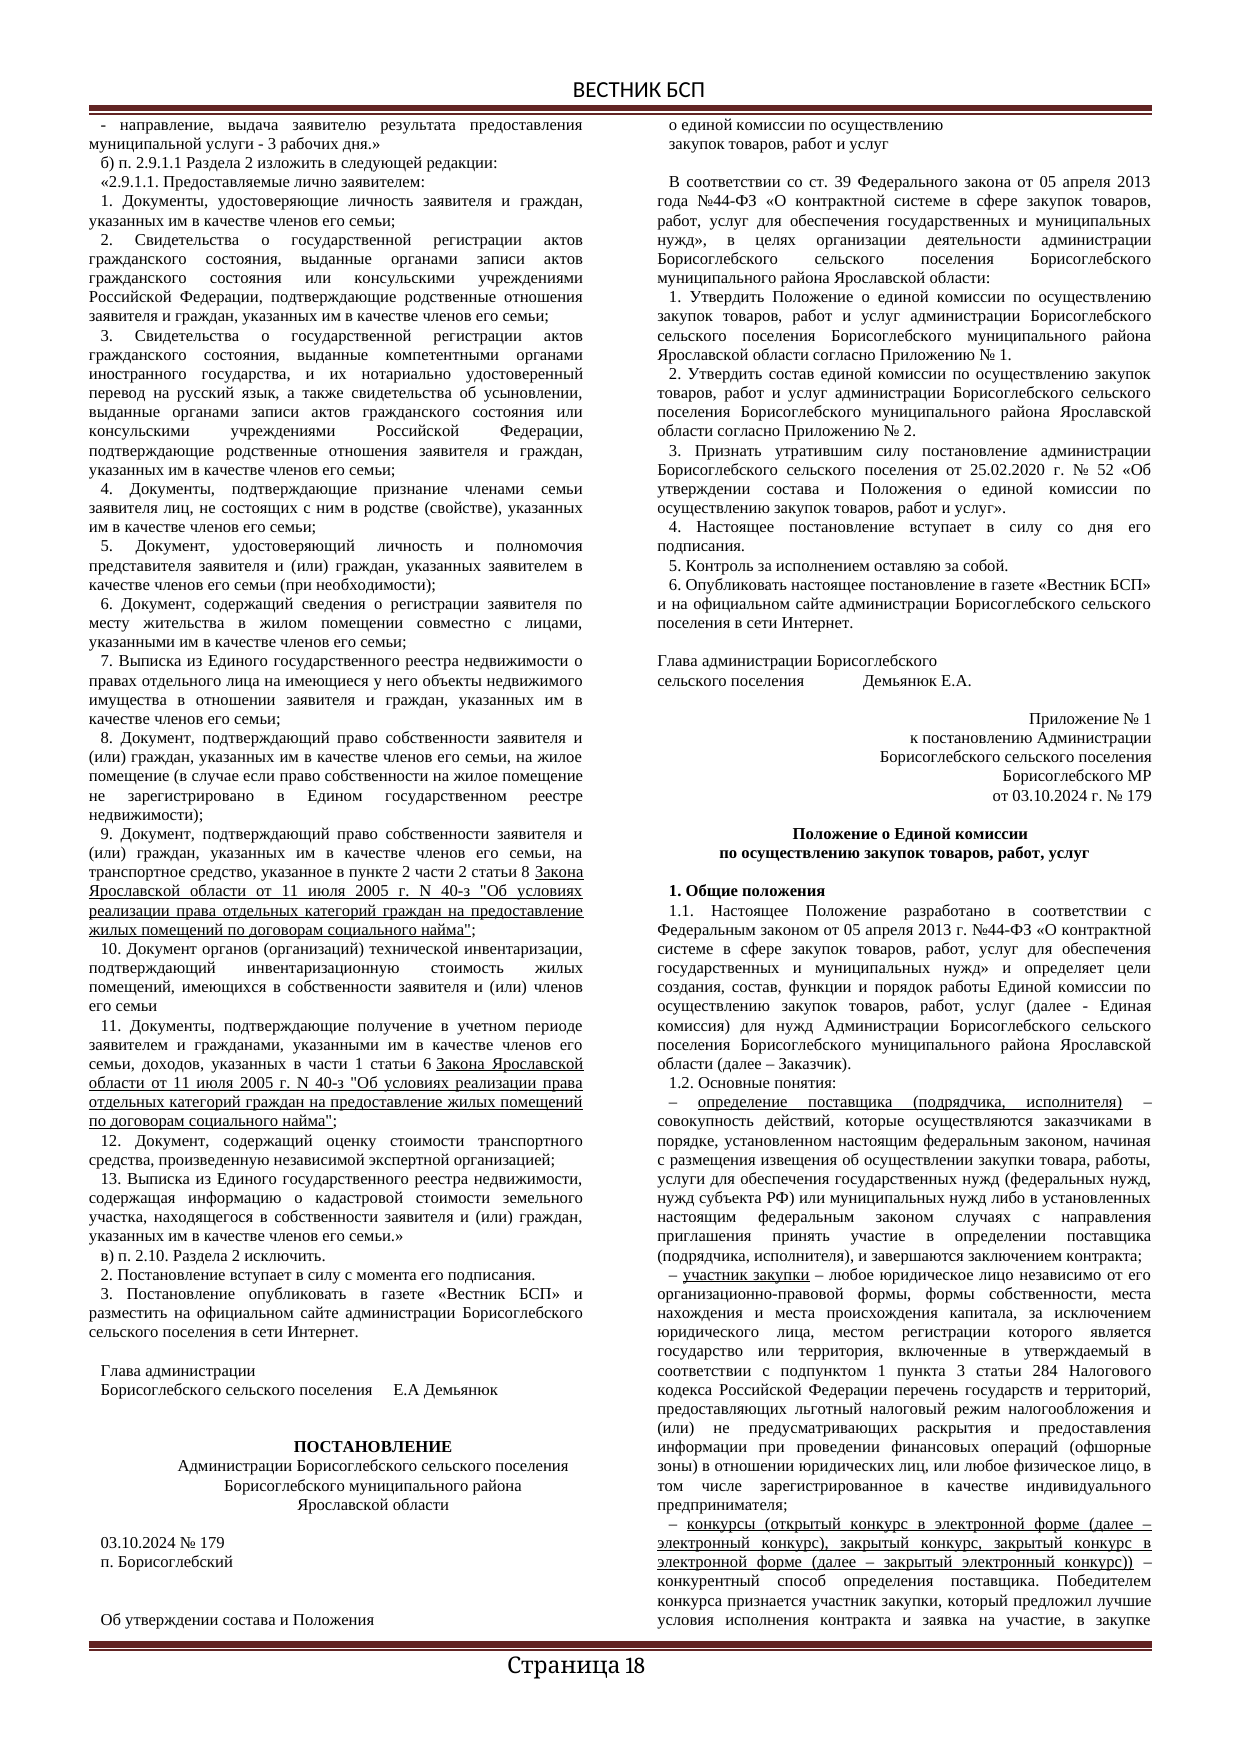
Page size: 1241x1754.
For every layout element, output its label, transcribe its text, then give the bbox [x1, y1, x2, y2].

text п. Борисоглебский [89, 1552, 583, 1571]
text в) п. 2.10. Раздела 2 исключить. [89, 1245, 583, 1264]
text 12. Документ, содержащий оценку стоимости транспортного средства, произведенную независимой экспертной организацией; [89, 1130, 583, 1169]
text «2.9.1.1. Предоставляемые лично заявителем: [89, 172, 583, 191]
text - направление, выдача заявителю результата предоставления муниципальной услуги - 3 рабочих дня.» [89, 115, 583, 153]
text Об утверждении состава и Положения [89, 1609, 583, 1629]
text сельского поселения Демьянюк Е.А. [657, 670, 1152, 689]
text 3. Свидетельства о государственной регистрации актов гражданского состояния, выданные компетентными органами иностранного государства, и их нотариально удостоверенный перевод на русский язык, а также свидетельства об усыновлении, выданные органами записи актов гражданского состояния или консульскими учреждениями Российской Федерации, подтверждающие родственные отношения заявителя и граждан, указанных им в качестве членов его семьи; [89, 325, 583, 479]
text 6. Опубликовать настоящее постановление в газете «Вестник БСП» и на официальном сайте администрации Борисоглебского сельского поселения в сети Интернет. [657, 574, 1152, 632]
text Глава администрации [89, 1360, 583, 1379]
text 2. Постановление вступает в силу с момента его подписания. [89, 1264, 583, 1284]
text 10. Документ органов (организаций) технической инвентаризации, подтверждающий инвентаризационную стоимость жилых помещений, имеющихся в собственности заявителя и (или) членов его семьи [89, 939, 583, 1015]
text 2. Свидетельства о государственной регистрации актов гражданского состояния, выданные органами записи актов гражданского состояния или консульскими учреждениями Российской Федерации, подтверждающие родственные отношения заявителя и граждан, указанных им в качестве членов его семьи; [89, 229, 583, 325]
text 1. Документы, удостоверяющие личность заявителя и граждан, указанных им в качестве членов его семьи; [89, 191, 583, 229]
text Борисоглебского сельского поселения [657, 747, 1152, 766]
text 4. Документы, подтверждающие признание членами семьи заявителя лиц, не состоящих с ним в родстве (свойстве), указанных им в качестве членов его семьи; [89, 479, 583, 536]
text – определение поставщика (подрядчика, исполнителя) – совокупность действий, которые осуществляются заказчиками в порядке, установленном настоящим федеральным законом, начиная с размещения извещения об осуществлении закупки товара, работы, услуги для обеспечения государственных нужд (федеральных нужд, нужд субъекта РФ) или муниципальных нужд либо в установленных настоящим федеральным законом случаях с направления приглашения принять участие в определении поставщика (подрядчика, исполнителя), и завершаются заключением контракта; [657, 1092, 1152, 1264]
text 2. Утвердить состав единой комиссии по осуществлению закупок товаров, работ и услуг администрации Борисоглебского сельского поселения Борисоглебского муниципального района Ярославской области согласно Приложению № 2. [657, 364, 1152, 440]
text Ярославской области [89, 1494, 583, 1514]
text Борисоглебского сельского поселения Е.А Демьянюк [89, 1379, 583, 1399]
text б) п. 2.9.1.1 Раздела 2 изложить в следующей редакции: [89, 153, 583, 172]
text 8. Документ, подтверждающий право собственности заявителя и (или) граждан, указанных им в качестве членов его семьи, на жилое помещение (в случае если право собственности на жилое помещение не зарегистрировано в Едином государственном реестре недвижимости); [89, 728, 583, 824]
text Глава администрации Борисоглебского [657, 651, 1152, 670]
text к постановлению Администрации [657, 728, 1152, 747]
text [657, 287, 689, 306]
text от 03.10.2024 г. № 179 [657, 785, 1152, 804]
text ПОСТАНОВЛЕНИЕ [89, 1437, 583, 1456]
text 03.10.2024 № 179 [89, 1533, 583, 1552]
text 5. Контроль за исполнением оставляю за собой. [657, 555, 1152, 574]
text 9. Документ, подтверждающий право собственности заявителя и (или) граждан, указанных им в качестве членов его семьи, на транспортное средство, указанное в пункте 2 части 2 статьи 8 Закона Ярославской области от 11 июля 2005 г. N 40-з "Об условиях реализации права отдельных категорий граждан на предоставление жилых помещений по договорам социального найма"; [89, 824, 583, 898]
text закупок товаров, работ и услуг [657, 134, 1152, 153]
text 7. Выписка из Единого государственного реестра недвижимости о правах отдельного лица на имеющиеся у него объекты недвижимого имущества в отношении заявителя и граждан, указанных им в качестве членов его семьи; [89, 651, 583, 728]
text 3. Постановление опубликовать в газете «Вестник БСП» и разместить на официальном сайте администрации Борисоглебского сельского поселения в сети Интернет. [89, 1284, 583, 1341]
text 6. Документ, содержащий сведения о регистрации заявителя по месту жительства в жилом помещении совместно с лицами, указанными им в качестве членов его семьи; [89, 594, 583, 651]
text 3. Признать утратившим силу постановление администрации Борисоглебского сельского поселения от 25.02.2020 г. № 52 «Об утверждении состава и Положения о единой комиссии по осуществлению закупок товаров, работ и услуг». [657, 440, 1152, 517]
text 1. Общие положения [657, 881, 1152, 900]
text 5. Документ, удостоверяющий личность и полномочия представителя заявителя и (или) граждан, указанных заявителем в качестве членов его семьи (при необходимости); [89, 536, 583, 594]
text Борисоглебского МР [657, 766, 1152, 785]
text Приложение № 1 [657, 709, 1152, 728]
text 1.1. Настоящее Положение разработано в соответствии с Федеральным законом от 05 апреля 2013 г. №44-ФЗ «О контрактной системе в сфере закупок товаров, работ, услуг для обеспечения государственных и муниципальных нужд» и определяет цели создания, состав, функции и порядок работы Единой комиссии по осуществлению закупок товаров, работ, услуг (далее - Единая комиссия) для нужд Администрации Борисоглебского сельского поселения Борисоглебского муниципального района Ярославской области (далее – Заказчик). [657, 900, 1152, 1073]
text В соответствии со ст. 39 Федерального закона от 05 апреля 2013 года №44-ФЗ «О контрактной системе в сфере закупок товаров, работ, услуг для обеспечения государственных и муниципальных нужд», в целях организации деятельности администрации Борисоглебского сельского поселения Борисоглебского муниципального района Ярославской области: [657, 172, 1152, 287]
text 4. Настоящее постановление вступает в силу со дня его подписания. [657, 517, 1152, 555]
text – участник закупки – любое юридическое лицо независимо от его организационно-правовой формы, формы собственности, места нахождения и места происхождения капитала, за исключением юридического лица, местом регистрации которого является государство или территория, включенные в утверждаемый в соответствии с подпунктом 1 пункта 3 статьи 284 Налогового кодекса Российской Федерации перечень государств и территорий, предоставляющих льготный налоговый режим налогообложения и (или) не предусматривающих раскрытия и предоставления информации при проведении финансовых операций (офшорные зоны) в отношении юридических лиц, или любое физическое лицо, в том числе зарегистрированное в качестве индивидуального предпринимателя; [657, 1264, 1152, 1514]
text Администрации Борисоглебского сельского поселения [89, 1456, 583, 1475]
text о единой комиссии по осуществлению [657, 115, 1152, 134]
text Положение о Единой комиссии по осуществлению закупок товаров, работ, услуг [657, 824, 1152, 862]
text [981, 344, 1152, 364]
text 11. Документы, подтверждающие получение в учетном периоде заявителем и гражданами, указанными им в качестве членов его семьи, доходов, указанных в части 1 статьи 6 Закона Ярославской области от 11 июля 2005 г. N 40-з "Об условиях реализации права отдельных категорий граждан на предоставление жилых помещений по договорам социального найма"; [89, 1015, 583, 1090]
text 1.2. Основные понятия: [657, 1073, 1152, 1092]
text Борисоглебского муниципального района [89, 1475, 583, 1494]
text 13. Выписка из Единого государственного реестра недвижимости, содержащая информацию о кадастровой стоимости земельного участка, находящегося в собственности заявителя и (или) граждан, указанных им в качестве членов его семьи.» [89, 1169, 583, 1245]
